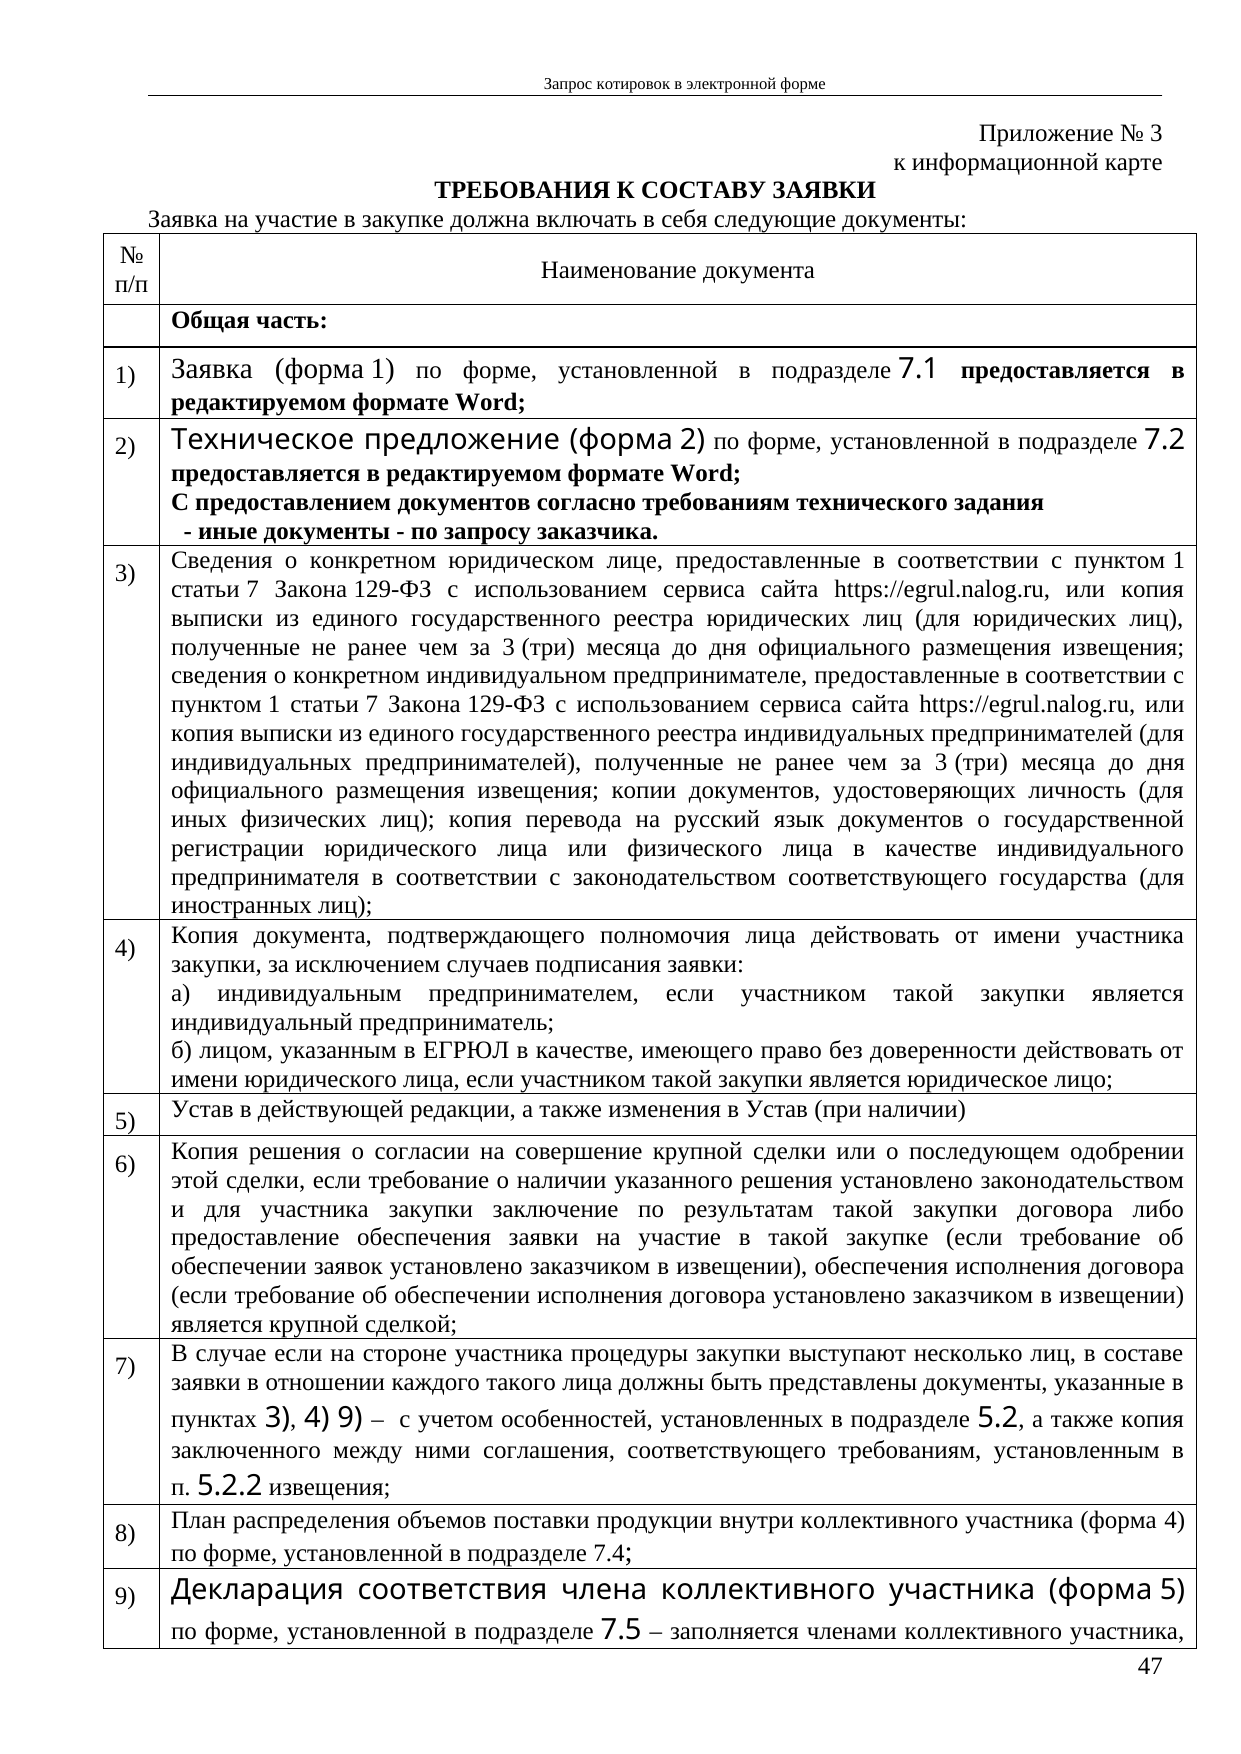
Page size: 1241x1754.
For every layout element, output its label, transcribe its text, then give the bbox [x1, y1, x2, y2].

text Приложение № 3 к информационной карте [148, 118, 1162, 176]
text ТРЕБОВАНИЯ К СОСТАВУ ЗАЯВКИ [148, 176, 1162, 204]
table_header № п/п [104, 234, 159, 304]
table_cell Сведения о конкретном юридическом лице, предоставленные в соответствии с пунктом 1 статьи 7 Закона 129-ФЗ с использованием сервиса сайта https://egrul.nalog.ru, или копия выписки из единого государственного реестра юридических лиц (для юридических лиц), полученные не ранее чем за 3 (три) месяца до дня официального размещения извещения; сведения о конкретном индивидуальном предпринимателе, предоставленные в соответствии с пунктом 1 статьи 7 Закона 129-ФЗ с использованием сервиса сайта https://egrul.nalog.ru, или копия выписки из единого государственного реестра индивидуальных предпринимателей (для индивидуальных предпринимателей), полученные не ранее чем за 3 (три) месяца до дня официального размещения извещения; копии документов, удостоверяющих личность (для иных физических лиц); копия перевода на русский язык документов о государственной регистрации юридического лица или физического лица в качестве индивидуального предпринимателя в соответствии с законодательством соответствующего государства (для иностранных лиц); [160, 546, 1196, 919]
table_cell [104, 1339, 159, 1504]
table_cell [104, 920, 159, 1093]
table_cell [104, 1569, 159, 1648]
table_cell [104, 348, 159, 417]
text Заявка на участие в закупке должна включать в себя следующие документы: [148, 204, 1162, 233]
table_cell [104, 419, 159, 544]
table_cell Общая часть: [160, 305, 1196, 346]
table_cell [104, 305, 159, 346]
table_cell В случае если на стороне участника процедуры закупки выступают несколько лиц, в составе заявки в отношении каждого такого лица должны быть представлены документы, указанные в пунктах 3), 4) 7) – 8) с учетом особенностей, установленных в подразделе 5.2, а также копия заключенного между ними соглашения, соответствующего требованиям, установленным в п. 5.2.2 извещения; [160, 1339, 1196, 1504]
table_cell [160, 1569, 1196, 1648]
table_cell Копия решения о согласии на совершение крупной сделки или о последующем одобрении этой сделки, если требование о наличии указанного решения установлено законодательством и для участника закупки заключение по результатам такой закупки договора либо предоставление обеспечения заявки на участие в такой закупке (если требование об обеспечении заявок установлено заказчиком в извещении), обеспечения исполнения договора (если требование об обеспечении исполнения договора установлено заказчиком в извещении) является крупной сделкой; [160, 1136, 1196, 1337]
table_cell План распределения объемов поставки продукции внутри коллективного участника (форма 4) по форме, установленной в подразделе 7.4; [160, 1505, 1196, 1567]
table_cell Устав в действующей редакции, а также изменения в Устав (при наличии) [160, 1094, 1196, 1135]
table_cell Техническое предложение (форма 2) по форме, установленной в подразделе 7.2 предоставляется в редактируемом формате Word; С предоставлением документов согласно требованиям технического задания - иные документы - по запросу заказчика. [160, 419, 1196, 544]
table_cell [104, 1505, 159, 1567]
table_cell Заявка (форма 1) по форме, установленной в подразделе 7.1 предоставляется в редактируемом формате Word; [160, 348, 1196, 417]
table_header Наименование документа [160, 234, 1196, 304]
table_cell Копия документа, подтверждающего полномочия лица действовать от имени участника закупки, за исключением случаев подписания заявки: а) индивидуальным предпринимателем, если участником такой закупки является индивидуальный предприниматель; б) лицом, указанным в ЕГРЮЛ в качестве, имеющего право без доверенности действовать от имени юридического лица, если участником такой закупки является юридическое лицо; [160, 920, 1196, 1093]
table_cell [104, 546, 159, 919]
table_cell [104, 1094, 159, 1135]
table_cell [104, 1136, 159, 1337]
